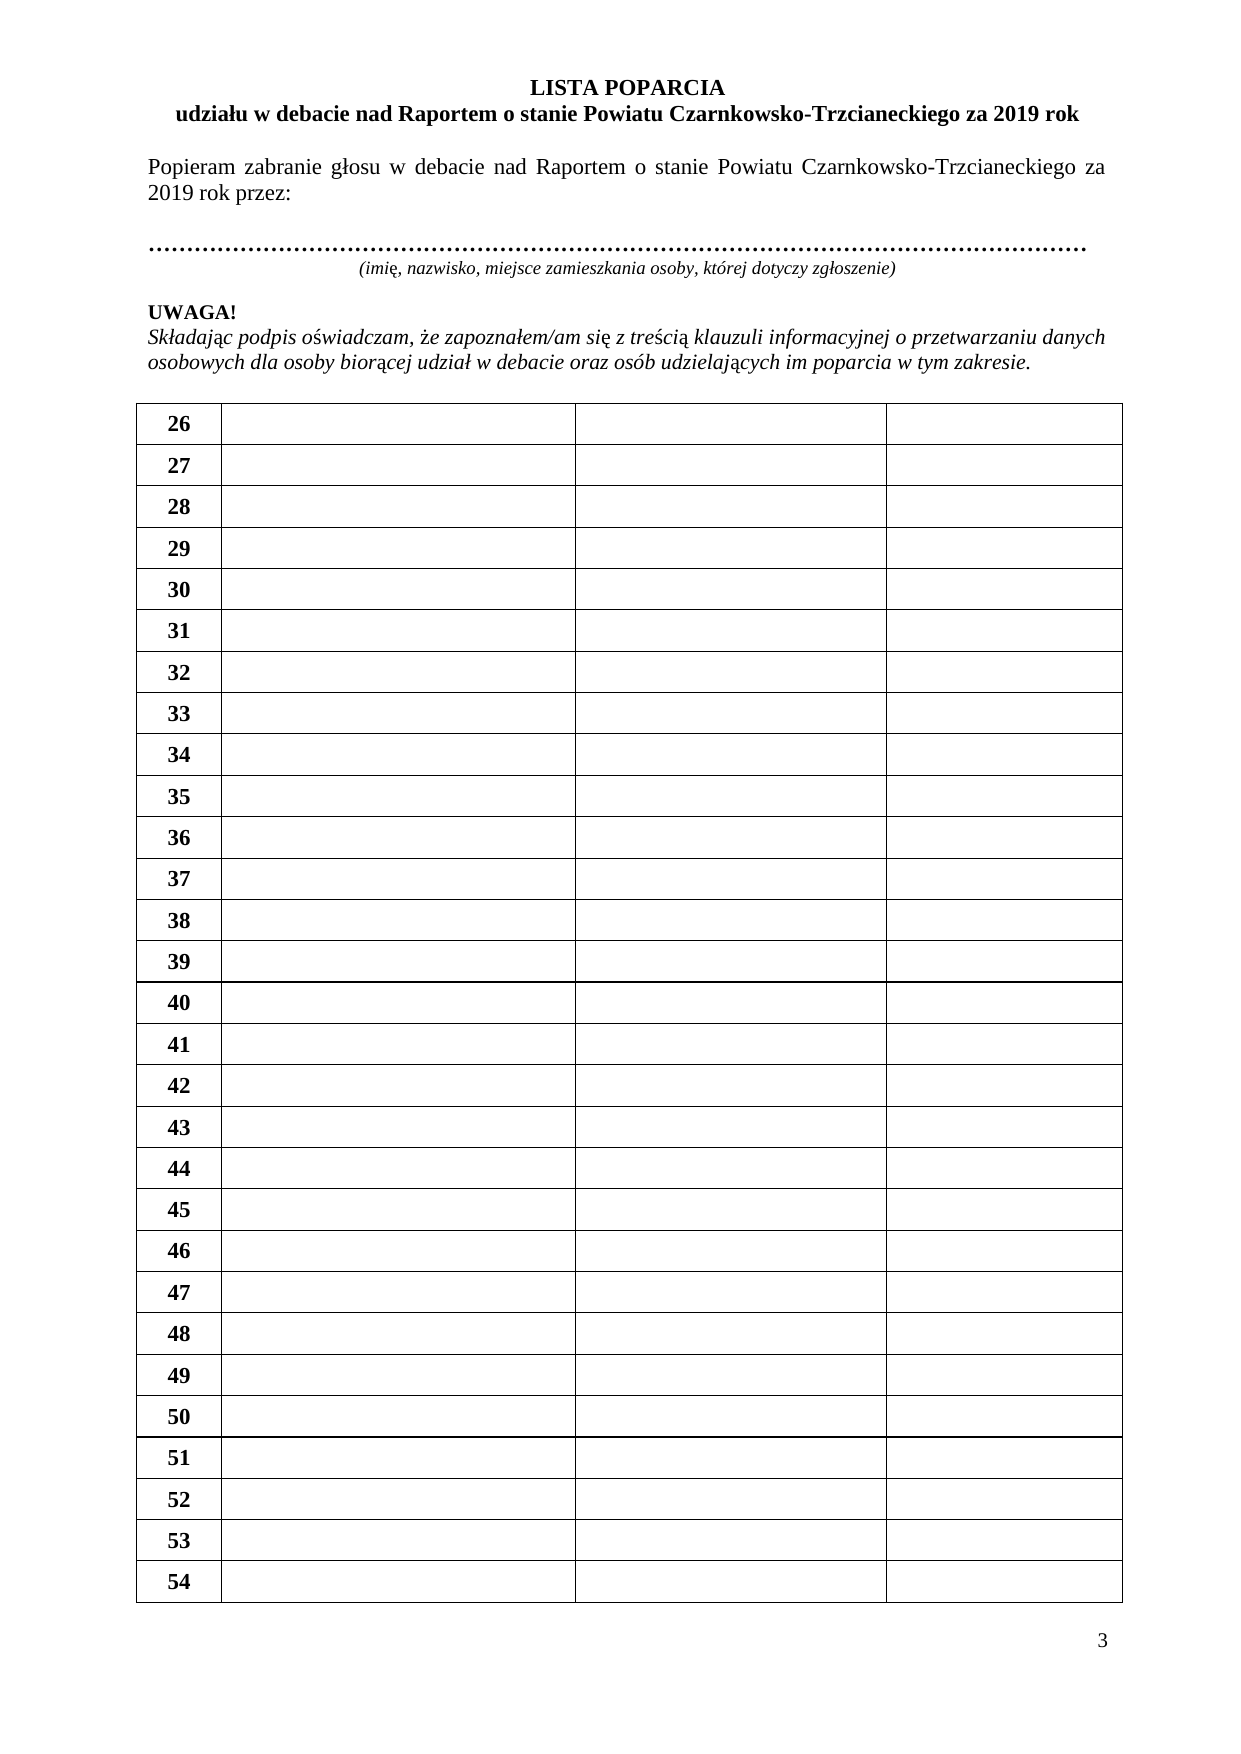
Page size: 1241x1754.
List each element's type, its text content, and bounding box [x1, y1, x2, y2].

table_cell [576, 941, 886, 981]
table_cell 41 [137, 1024, 221, 1064]
table_cell 39 [137, 941, 221, 981]
table_cell [576, 1313, 886, 1354]
table_cell 31 [137, 610, 221, 651]
table_cell [576, 1396, 886, 1436]
table_cell [576, 445, 886, 485]
table_cell [887, 734, 1122, 775]
table_cell [576, 1189, 886, 1229]
table_cell 35 [137, 776, 221, 816]
table_cell [887, 1148, 1122, 1188]
table_cell [576, 569, 886, 609]
table_cell [222, 776, 575, 816]
table_cell [887, 404, 1122, 444]
table_cell [887, 1355, 1122, 1395]
table_cell [887, 528, 1122, 568]
table_cell 44 [137, 1148, 221, 1188]
table_cell 37 [137, 859, 221, 899]
table_cell [576, 1520, 886, 1560]
table_cell [576, 1107, 886, 1147]
table_cell [887, 445, 1122, 485]
table_cell [887, 1479, 1122, 1519]
table_cell [887, 1024, 1122, 1064]
table_cell [222, 1479, 575, 1519]
table_cell [576, 1272, 886, 1312]
table_cell [576, 776, 886, 816]
table_cell 43 [137, 1107, 221, 1147]
table_cell [222, 1231, 575, 1271]
table_cell [887, 652, 1122, 692]
table_cell [222, 1396, 575, 1436]
table_cell [887, 776, 1122, 816]
table_cell [887, 1313, 1122, 1354]
table_cell [887, 486, 1122, 527]
table_cell [576, 652, 886, 692]
table_cell [576, 859, 886, 899]
table_cell [222, 569, 575, 609]
table_cell 28 [137, 486, 221, 527]
table_cell 54 [137, 1561, 221, 1602]
table_cell [576, 1479, 886, 1519]
table_cell 45 [137, 1189, 221, 1229]
table_cell [887, 1561, 1122, 1602]
table_cell 38 [137, 900, 221, 940]
table_cell 30 [137, 569, 221, 609]
table_cell [887, 1231, 1122, 1271]
table_cell [222, 1520, 575, 1560]
table_cell 29 [137, 528, 221, 568]
table_cell [576, 693, 886, 733]
table_cell [222, 1355, 575, 1395]
table_cell [887, 693, 1122, 733]
table_cell [576, 817, 886, 857]
table_cell [222, 404, 575, 444]
table_cell [576, 1231, 886, 1271]
table_cell [576, 1438, 886, 1478]
table_cell [576, 486, 886, 527]
table_cell [222, 693, 575, 733]
table_cell [887, 817, 1122, 857]
table_cell [887, 859, 1122, 899]
table_cell [222, 817, 575, 857]
table_cell [887, 1396, 1122, 1436]
table_cell [576, 1065, 886, 1106]
table_cell [222, 1065, 575, 1106]
table_cell [887, 1438, 1122, 1478]
table_cell 33 [137, 693, 221, 733]
table_cell [887, 610, 1122, 651]
table_cell [222, 445, 575, 485]
table_cell [887, 1065, 1122, 1106]
table_cell [222, 900, 575, 940]
table_cell 50 [137, 1396, 221, 1436]
table_cell [222, 1313, 575, 1354]
table_cell [887, 983, 1122, 1023]
table_cell 32 [137, 652, 221, 692]
table_cell 49 [137, 1355, 221, 1395]
table_cell [576, 1024, 886, 1064]
table_cell [576, 983, 886, 1023]
table_cell [222, 1107, 575, 1147]
table_cell [576, 1148, 886, 1188]
table_cell 27 [137, 445, 221, 485]
table_cell [887, 900, 1122, 940]
table_cell [576, 528, 886, 568]
table_cell 26 [137, 404, 221, 444]
table_cell 46 [137, 1231, 221, 1271]
table_cell [887, 1520, 1122, 1560]
table_cell [887, 1272, 1122, 1312]
table_cell 52 [137, 1479, 221, 1519]
table_cell 47 [137, 1272, 221, 1312]
table_cell [222, 1189, 575, 1229]
table_cell [222, 859, 575, 899]
table_cell 51 [137, 1438, 221, 1478]
table_cell [576, 734, 886, 775]
table_cell [222, 1561, 575, 1602]
table_cell [887, 941, 1122, 981]
table_cell [887, 1107, 1122, 1147]
table_cell [222, 983, 575, 1023]
table_cell [887, 1189, 1122, 1229]
table_cell [887, 569, 1122, 609]
table_cell [222, 1438, 575, 1478]
table_cell [222, 1148, 575, 1188]
table_cell 48 [137, 1313, 221, 1354]
table_cell [222, 486, 575, 527]
table_cell [222, 941, 575, 981]
table_cell 34 [137, 734, 221, 775]
table_cell [576, 900, 886, 940]
table_cell [576, 1561, 886, 1602]
table_cell [576, 610, 886, 651]
table_cell [576, 1355, 886, 1395]
table_cell 42 [137, 1065, 221, 1106]
table_cell [222, 1024, 575, 1064]
table_cell 53 [137, 1520, 221, 1560]
table_cell [222, 734, 575, 775]
table_cell [222, 652, 575, 692]
table_cell 40 [137, 983, 221, 1023]
table_cell 36 [137, 817, 221, 857]
table_cell [222, 610, 575, 651]
table_cell [222, 528, 575, 568]
table_cell [576, 404, 886, 444]
table_cell [222, 1272, 575, 1312]
